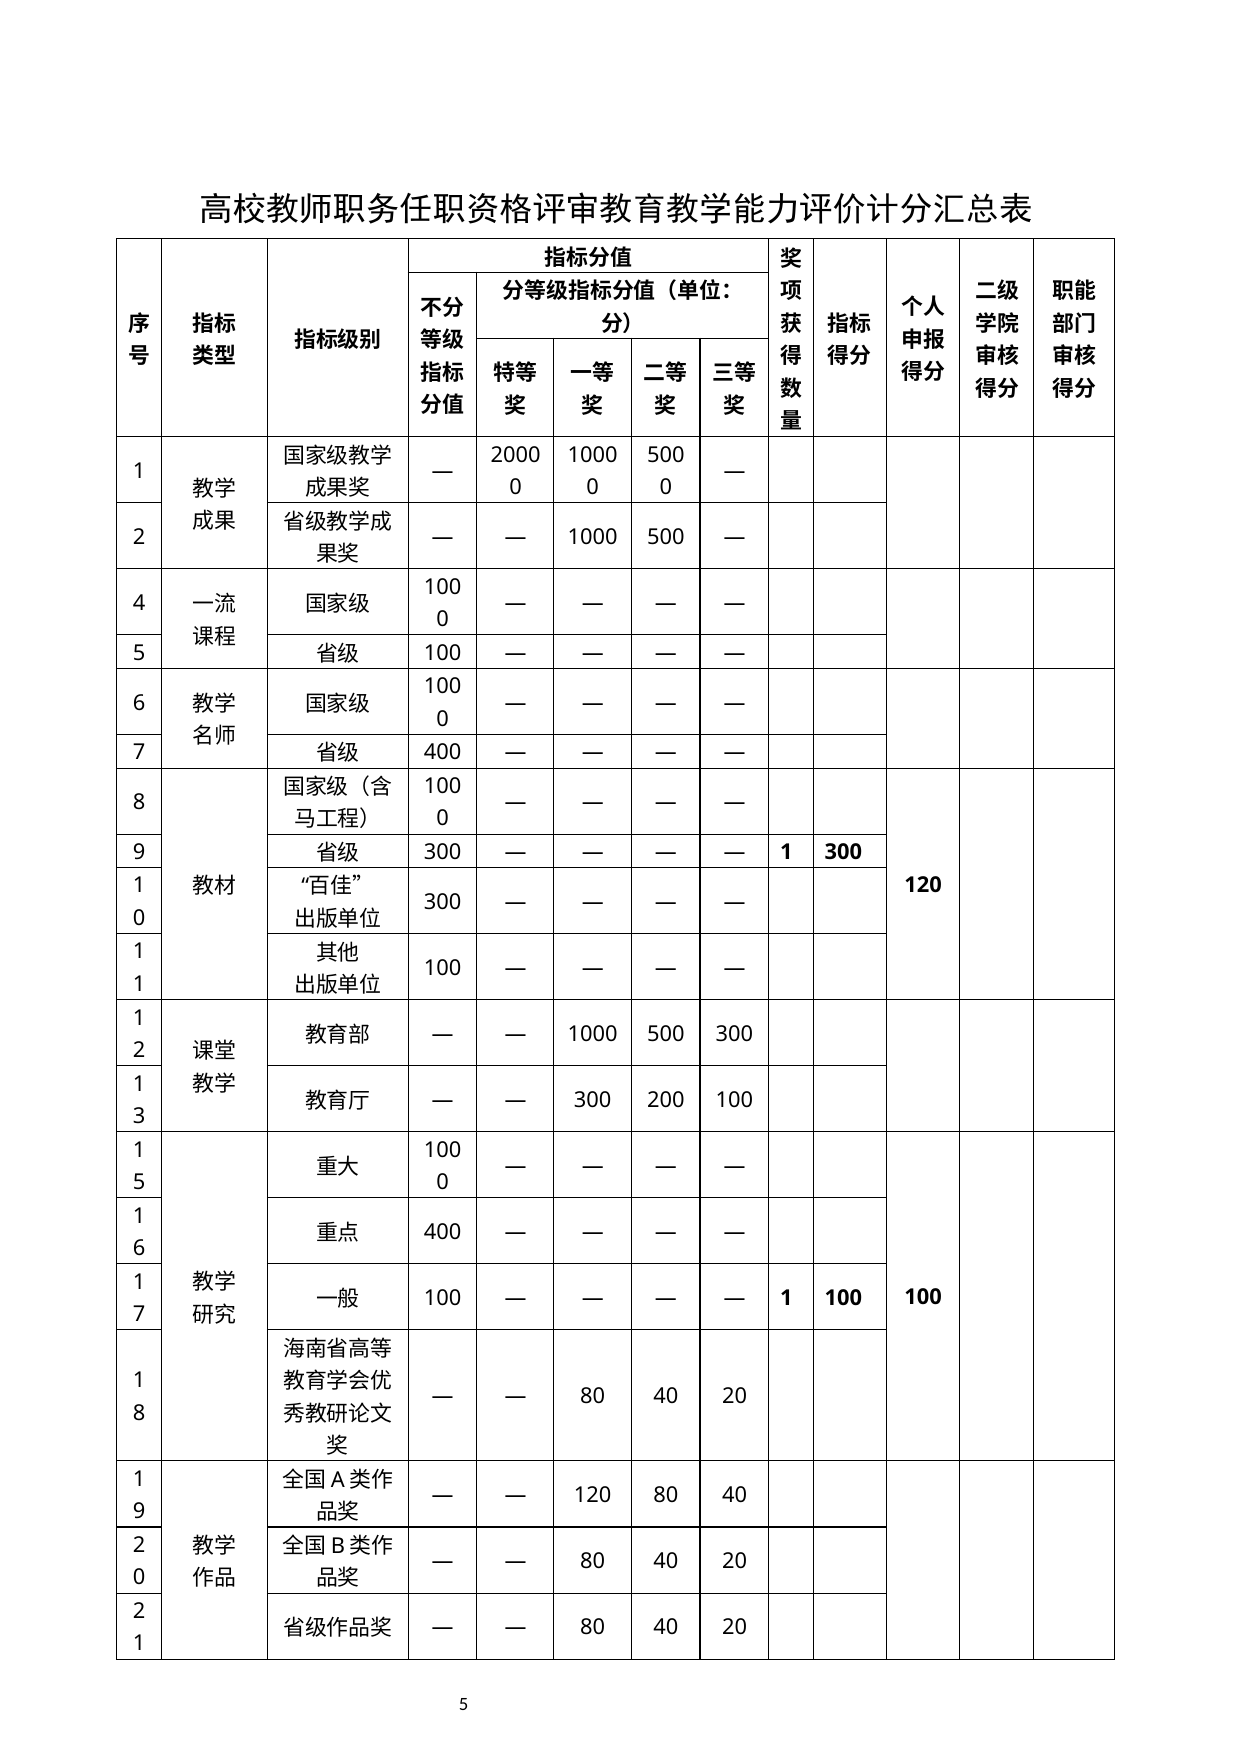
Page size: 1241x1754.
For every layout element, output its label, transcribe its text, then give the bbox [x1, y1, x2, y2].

table_cell — [477, 835, 553, 867]
table_cell 个人申报得分 [887, 239, 959, 436]
table_cell — [477, 769, 553, 833]
table_cell — [409, 1330, 476, 1460]
table_cell [960, 1000, 1033, 1131]
table_cell — [477, 569, 553, 634]
table_cell [769, 1000, 813, 1065]
table_cell 16 [117, 1198, 161, 1263]
table_cell 1000 [554, 503, 631, 568]
table_cell 教学 作品 [162, 1461, 267, 1658]
table_cell 100 [409, 635, 476, 668]
table_cell 全国B类作品奖 [268, 1528, 408, 1592]
table_cell 1000 [409, 769, 476, 833]
table_cell [769, 1132, 813, 1197]
table_cell — [701, 635, 768, 668]
table_cell [769, 569, 813, 634]
table_cell — [477, 1132, 553, 1197]
table_cell 5 [117, 635, 161, 668]
table_cell [814, 1528, 886, 1592]
table_cell [814, 1594, 886, 1658]
table_cell [1034, 1461, 1114, 1658]
table_cell [769, 669, 813, 734]
table_cell 500 [632, 1000, 699, 1065]
table_cell [769, 769, 813, 833]
table_cell — [409, 503, 476, 568]
table_cell — [632, 868, 699, 933]
table_cell — [701, 735, 768, 767]
table_cell 100 [887, 1132, 959, 1460]
table_cell 100 [814, 1264, 886, 1329]
table_cell 海南省高等教育学会优秀教研论文奖 [268, 1330, 408, 1460]
table_cell 教学 研究 [162, 1132, 267, 1460]
table_cell 2 [117, 503, 161, 568]
table_cell 100 [701, 1066, 768, 1131]
table_cell [960, 1132, 1033, 1460]
table_cell — [409, 1528, 476, 1592]
table_cell 分等级指标分值（单位：分） [477, 273, 768, 338]
table_cell — [477, 934, 553, 999]
table_cell 1000 [554, 1000, 631, 1065]
table_cell 指标分值 [409, 239, 768, 272]
table_cell 10 [117, 868, 161, 933]
table_cell 20 [701, 1528, 768, 1592]
table_cell — [477, 1594, 553, 1658]
table_cell [814, 868, 886, 933]
table_cell 不分等级 指标分值 [409, 273, 476, 436]
table_cell [887, 437, 959, 568]
table_cell 40 [632, 1330, 699, 1460]
table_cell “百佳” 出版单位 [268, 868, 408, 933]
table_cell [769, 1461, 813, 1526]
table_cell 20000 [477, 437, 553, 502]
table_cell 10000 [554, 437, 631, 502]
table_cell 1 [117, 437, 161, 502]
table_cell 国家级教学成果奖 [268, 437, 408, 502]
table_cell [769, 1594, 813, 1658]
table_cell [887, 569, 959, 668]
table_cell 5000 [632, 437, 699, 502]
table_cell 100 [409, 1264, 476, 1329]
table_cell [769, 735, 813, 767]
table_cell — [632, 569, 699, 634]
table_cell — [554, 1198, 631, 1263]
table_cell [814, 1132, 886, 1197]
table_cell [1034, 669, 1114, 767]
table_cell — [477, 669, 553, 734]
table_cell 40 [701, 1461, 768, 1526]
table_cell 19 [117, 1461, 161, 1526]
table_cell — [632, 669, 699, 734]
table_cell — [477, 635, 553, 668]
table_cell [887, 669, 959, 767]
table_cell 7 [117, 735, 161, 767]
table_cell — [701, 569, 768, 634]
table_cell 40 [632, 1594, 699, 1658]
table_cell [887, 1461, 959, 1658]
table_cell [814, 934, 886, 999]
table_cell — [477, 1330, 553, 1460]
table_cell 12 [117, 1000, 161, 1065]
table_cell [960, 669, 1033, 767]
table_cell — [632, 835, 699, 867]
table_cell — [701, 934, 768, 999]
table_cell 省级教学成果奖 [268, 503, 408, 568]
table_cell 300 [701, 1000, 768, 1065]
table_cell [1034, 1132, 1114, 1460]
table_cell — [554, 1132, 631, 1197]
table_cell — [477, 1461, 553, 1526]
table_cell 100 [409, 934, 476, 999]
table_cell 120 [887, 769, 959, 999]
table_cell [814, 1198, 886, 1263]
table_cell — [477, 1000, 553, 1065]
table_cell 职能部门审核得分 [1034, 239, 1114, 436]
table_cell — [554, 868, 631, 933]
table_cell 教育厅 [268, 1066, 408, 1131]
table_cell 国家级 [268, 569, 408, 634]
table_cell 300 [409, 835, 476, 867]
table_cell 教学 名师 [162, 669, 267, 767]
table_cell 1000 [409, 1132, 476, 1197]
table_cell — [701, 1198, 768, 1263]
table_cell [769, 503, 813, 568]
table_cell — [701, 769, 768, 833]
table_cell 20 [117, 1528, 161, 1592]
table_cell — [701, 835, 768, 867]
table_cell 一般 [268, 1264, 408, 1329]
table_cell 8 [117, 769, 161, 833]
table_cell [814, 1330, 886, 1460]
table_cell [814, 1066, 886, 1131]
table_cell 课堂 教学 [162, 1000, 267, 1131]
table_cell — [554, 1264, 631, 1329]
table_cell 11 [117, 934, 161, 999]
table_cell 15 [117, 1132, 161, 1197]
table_cell — [477, 735, 553, 767]
table_cell 1000 [409, 569, 476, 634]
table_cell [814, 569, 886, 634]
table_cell — [701, 1132, 768, 1197]
table_cell 教材 [162, 769, 267, 999]
table_cell 一等奖 [554, 339, 631, 436]
table_cell 9 [117, 835, 161, 867]
table_cell [814, 635, 886, 668]
table_cell — [632, 1132, 699, 1197]
table_cell [814, 503, 886, 568]
table_cell [769, 437, 813, 502]
table_cell 120 [554, 1461, 631, 1526]
table_cell — [701, 437, 768, 502]
table_cell — [554, 769, 631, 833]
table_cell — [554, 669, 631, 734]
table_cell — [409, 1461, 476, 1526]
table_cell [769, 868, 813, 933]
table_cell 教学 成果 [162, 437, 267, 568]
table_cell — [477, 1264, 553, 1329]
table_cell 20 [701, 1594, 768, 1658]
table_cell 80 [554, 1594, 631, 1658]
table_cell [769, 1528, 813, 1592]
table_cell — [409, 1000, 476, 1065]
table_cell — [554, 569, 631, 634]
table_cell 4 [117, 569, 161, 634]
table_cell 重点 [268, 1198, 408, 1263]
table_cell [1034, 769, 1114, 999]
table_cell 300 [409, 868, 476, 933]
table_cell 其他 出版单位 [268, 934, 408, 999]
table_cell 二等奖 [632, 339, 699, 436]
table_cell [960, 437, 1033, 568]
table_cell 17 [117, 1264, 161, 1329]
table_cell 省级 [268, 735, 408, 767]
table_cell [960, 569, 1033, 668]
table_cell 特等奖 [477, 339, 553, 436]
table_cell — [554, 934, 631, 999]
table_cell 20 [701, 1330, 768, 1460]
table_cell [769, 934, 813, 999]
table_cell — [554, 835, 631, 867]
table_cell [960, 769, 1033, 999]
table_cell 500 [632, 503, 699, 568]
table_cell 1000 [409, 669, 476, 734]
table_cell 一流 课程 [162, 569, 267, 668]
table_cell [814, 735, 886, 767]
table_cell 200 [632, 1066, 699, 1131]
table_cell 国家级 [268, 669, 408, 734]
table_cell — [477, 1066, 553, 1131]
table_cell — [409, 1066, 476, 1131]
table_cell [814, 1461, 886, 1526]
table_cell — [409, 1594, 476, 1658]
table_cell [769, 1198, 813, 1263]
table_cell — [477, 1198, 553, 1263]
table_cell 300 [814, 835, 886, 867]
table_cell 奖项获得数量 [769, 239, 813, 436]
table_cell [814, 669, 886, 734]
table_cell 80 [554, 1528, 631, 1592]
table_cell [814, 1000, 886, 1065]
table_cell [814, 769, 886, 833]
table_cell 21 [117, 1594, 161, 1658]
table_cell 省级 [268, 635, 408, 668]
table_cell [1034, 437, 1114, 568]
table_cell [814, 437, 886, 502]
table_cell — [701, 868, 768, 933]
table_cell [1034, 569, 1114, 668]
table_cell 400 [409, 1198, 476, 1263]
table_cell 全国A类作品奖 [268, 1461, 408, 1526]
table_cell — [477, 503, 553, 568]
table_cell 40 [632, 1528, 699, 1592]
table_cell 400 [409, 735, 476, 767]
table_cell 序号 [117, 239, 161, 436]
table_cell — [701, 503, 768, 568]
table_cell 13 [117, 1066, 161, 1131]
table_cell [769, 635, 813, 668]
table_cell 省级 [268, 835, 408, 867]
table_cell — [701, 1264, 768, 1329]
table_cell 三等奖 [701, 339, 768, 436]
table_cell 6 [117, 669, 161, 734]
table_cell 二级学院审核得分 [960, 239, 1033, 436]
table_cell [960, 1461, 1033, 1658]
table_cell — [477, 1528, 553, 1592]
table_cell 指标 类型 [162, 239, 267, 436]
table_cell — [632, 735, 699, 767]
table_cell — [554, 735, 631, 767]
table_cell — [632, 635, 699, 668]
table_cell — [632, 769, 699, 833]
table_cell [887, 1000, 959, 1131]
table_cell — [632, 1198, 699, 1263]
table_cell [769, 1066, 813, 1131]
table_cell 18 [117, 1330, 161, 1460]
table_cell 指标级别 [268, 239, 408, 436]
table_cell 80 [554, 1330, 631, 1460]
table_cell 80 [632, 1461, 699, 1526]
table_cell — [701, 669, 768, 734]
table_cell 国家级（含马工程） [268, 769, 408, 833]
table_cell — [632, 1264, 699, 1329]
table_cell 300 [554, 1066, 631, 1131]
table_cell — [477, 868, 553, 933]
table_cell 指标得分 [814, 239, 886, 436]
table_cell [1034, 1000, 1114, 1131]
table_cell 重大 [268, 1132, 408, 1197]
table_cell — [632, 934, 699, 999]
table_cell — [409, 437, 476, 502]
table_header 高校教师职务任职资格评审教育教学能力评价计分汇总表 [117, 173, 1114, 238]
table_cell 教育部 [268, 1000, 408, 1065]
table_cell 省级作品奖 [268, 1594, 408, 1658]
table_cell 1 [769, 1264, 813, 1329]
table_cell [769, 1330, 813, 1460]
table_cell 1 [769, 835, 813, 867]
table_cell — [554, 635, 631, 668]
